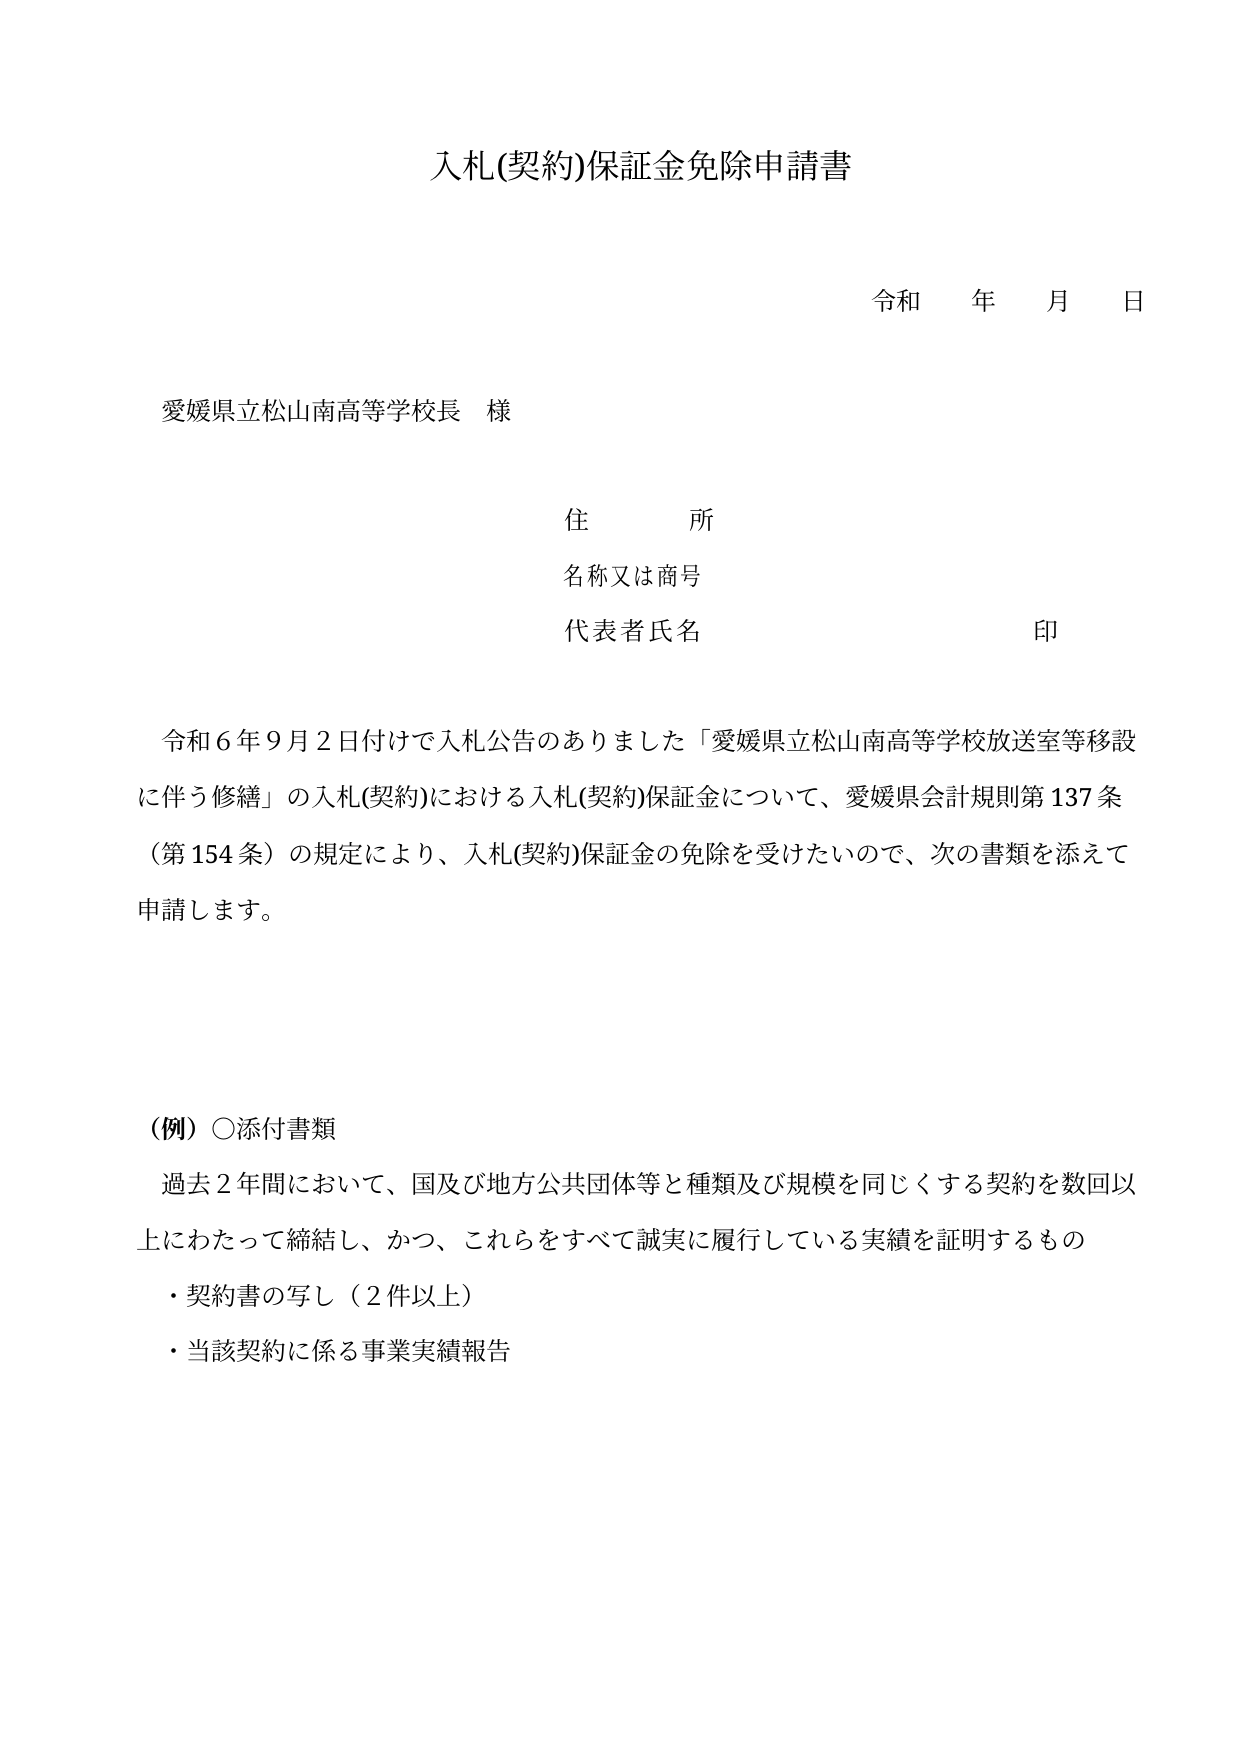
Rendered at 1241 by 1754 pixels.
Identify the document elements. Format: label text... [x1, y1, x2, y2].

text 過去２年間において、国及び地方公共団体等と種類及び規模を同じくする契約を数回以上にわたって締結し、かつ、これらをすべて誠実に履行している実績を証明するもの [136, 1164, 1146, 1258]
text 名称又は商号 [136, 556, 1146, 593]
text 住 所 [136, 500, 1146, 538]
text 代表者氏名 印 [136, 611, 1146, 649]
text ・当該契約に係る事業実績報告 [136, 1331, 1146, 1369]
text 入札(契約)保証金免除申請書 [136, 127, 1146, 202]
text 令和 年 月 日 [136, 281, 1146, 318]
text 愛媛県立松山南高等学校長 様 [136, 390, 1146, 428]
text 令和６年９月２日付けで入札公告のありました「愛媛県立松山南高等学校放送室等移設に伴う修繕」の入札(契約)における入札(契約)保証金について、愛媛県会計規則第137条（第154条）の規定により、入札(契約)保証金の免除を受けたいので、次の書類を添えて申請します。 [136, 721, 1146, 927]
text （例）○添付書類 [136, 1109, 1146, 1146]
text ・契約書の写し（２件以上） [136, 1276, 1146, 1313]
